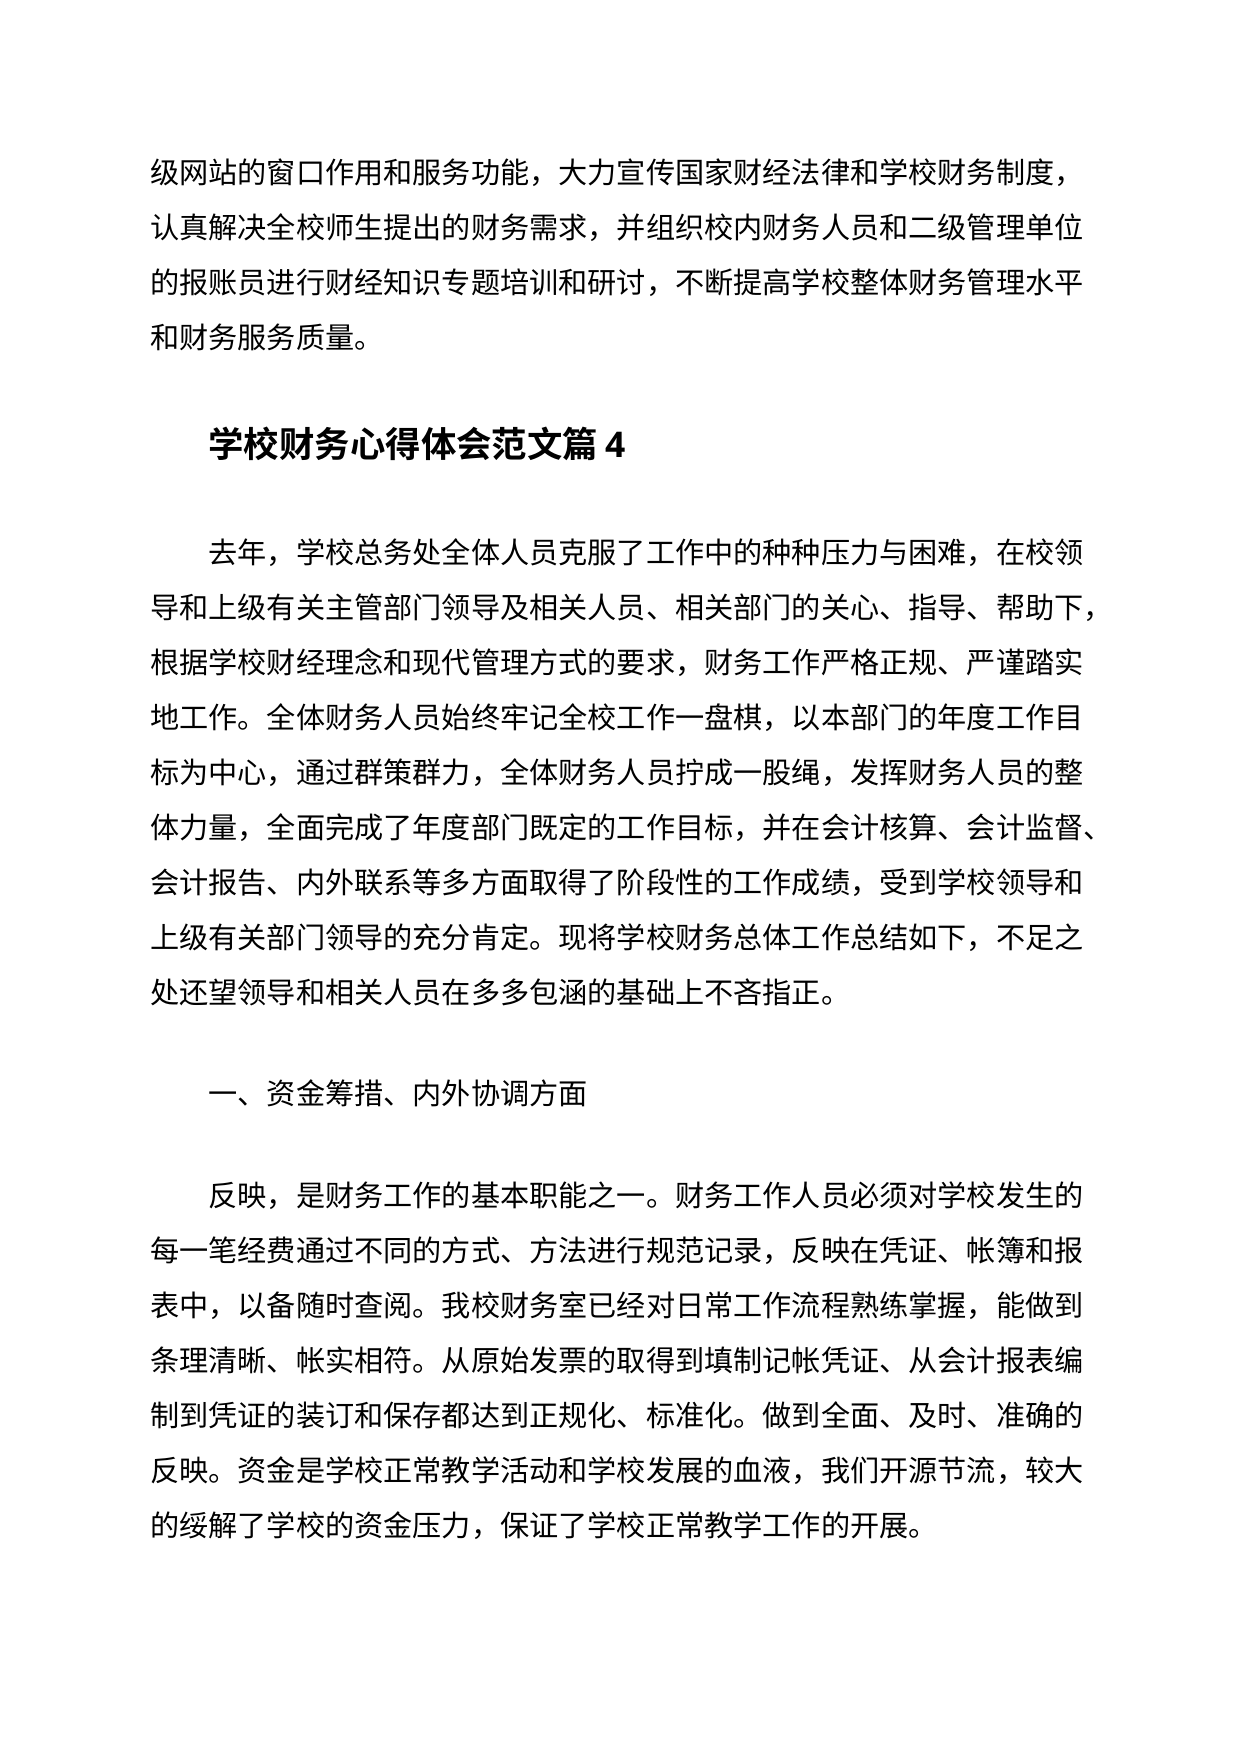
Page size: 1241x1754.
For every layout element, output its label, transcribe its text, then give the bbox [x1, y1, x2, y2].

text 学校财务心得体会范文篇4 [150, 416, 1090, 468]
text 反映，是财务工作的基本职能之一。财务工作人员必须对学校发生的每一笔经费通过不同的方式、方法进行规范记录，反映在凭证、帐簿和报表中，以备随时查阅。我校财务室已经对日常工作流程熟练掌握，能做到条理清晰、帐实相符。从原始发票的取得到填制记帐凭证、从会计报表编制到凭证的装订和保存都达到正规化、标准化。做到全面、及时、准确的反映。资金是学校正常教学活动和学校发展的血液，我们开源节流，较大的绥解了学校的资金压力，保证了学校正常教学工作的开展。 [150, 1173, 1090, 1544]
text 一、资金筹措、内外协调方面 [150, 1071, 1090, 1113]
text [150, 150, 1090, 357]
text 去年，学校总务处全体人员克服了工作中的种种压力与困难，在校领导和上级有关主管部门领导及相关人员、相关部门的关心、指导、帮助下，根据学校财经理念和现代管理方式的要求，财务工作严格正规、严谨踏实地工作。全体财务人员始终牢记全校工作一盘棋，以本部门的年度工作目标为中心，通过群策群力，全体财务人员拧成一股绳，发挥财务人员的整体力量，全面完成了年度部门既定的工作目标，并在会计核算、会计监督、会计报告、内外联系等多方面取得了阶段性的工作成绩，受到学校领导和上级有关部门领导的充分肯定。现将学校财务总体工作总结如下，不足之处还望领导和相关人员在多多包涵的基础上不吝指正。 [150, 530, 1090, 1011]
